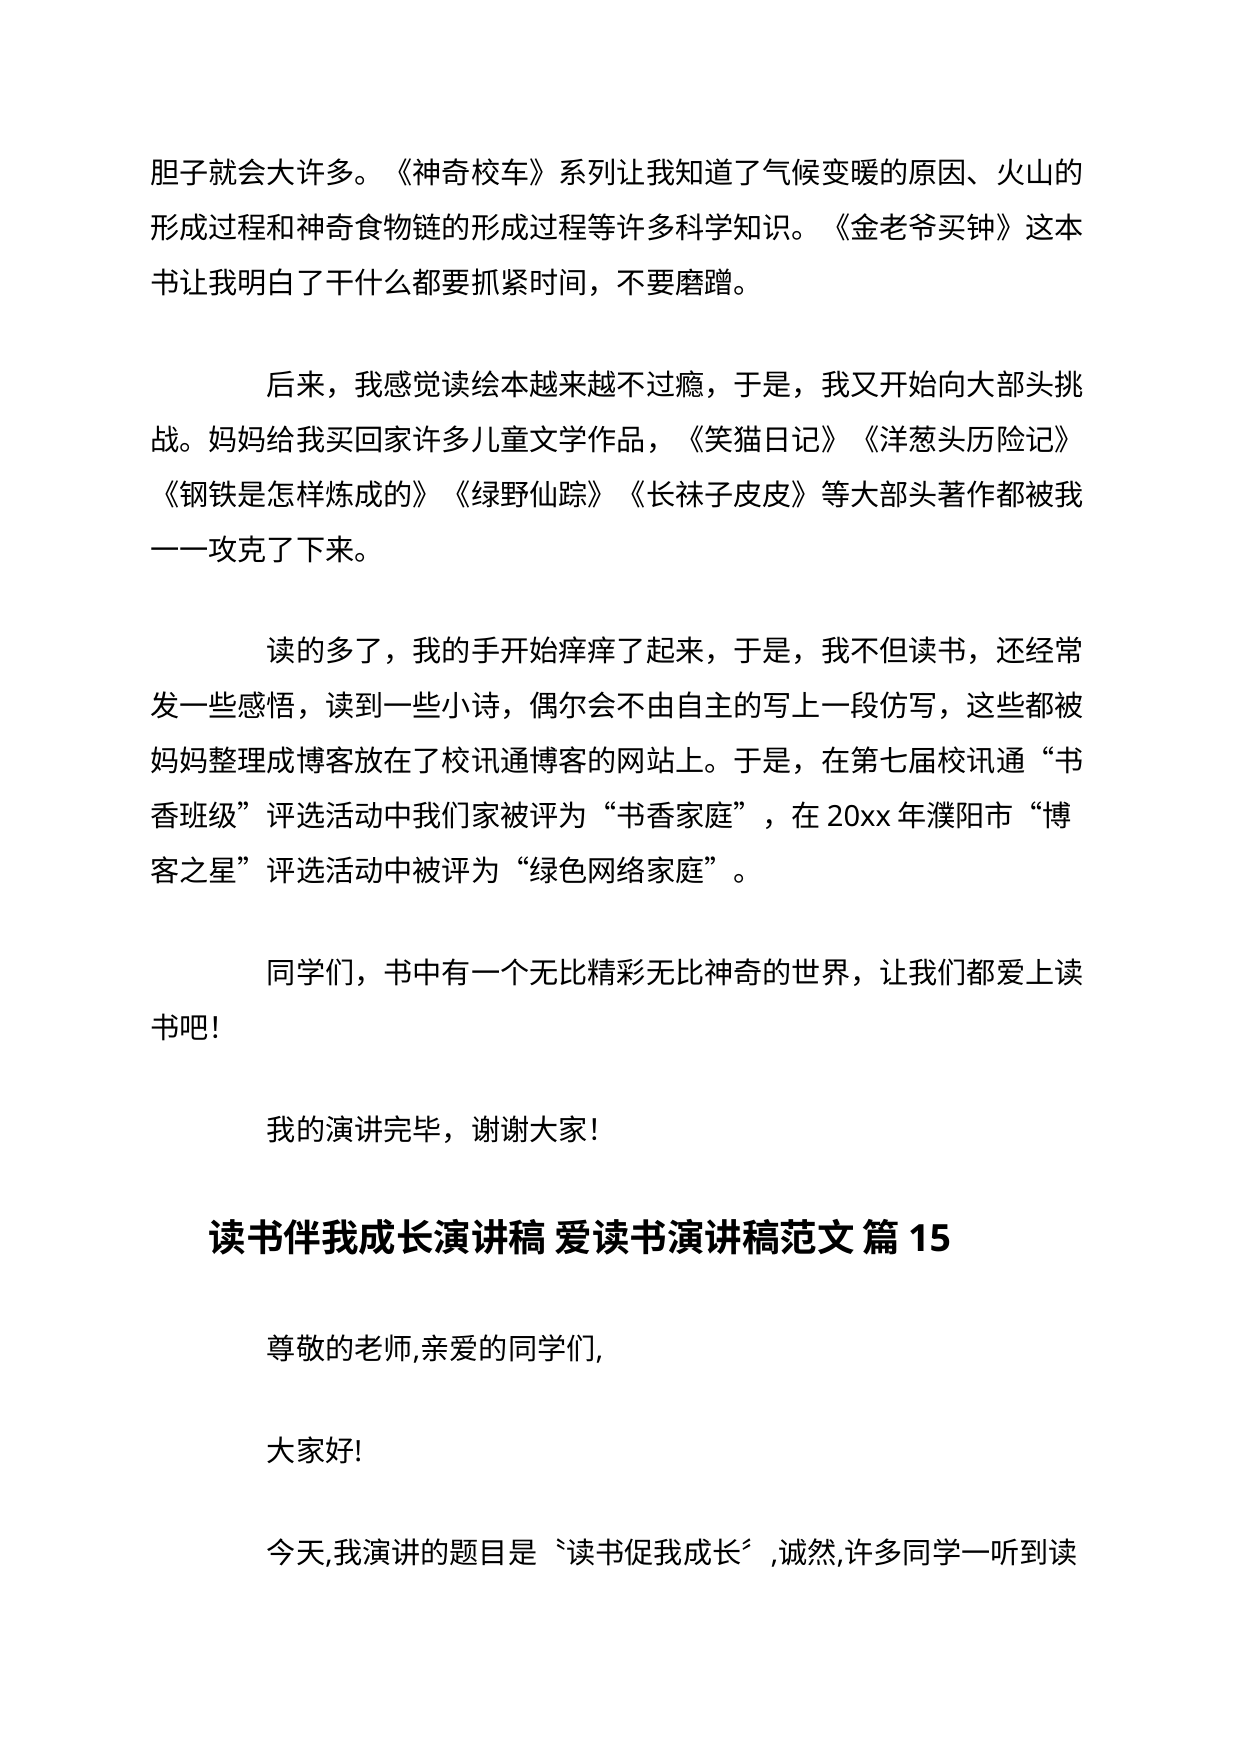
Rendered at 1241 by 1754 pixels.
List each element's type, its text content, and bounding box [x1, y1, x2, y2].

text 尊敬的老师,亲爱的同学们, [150, 1326, 1090, 1368]
text 同学们，书中有一个无比精彩无比神奇的世界，让我们都爱上读书吧！ [150, 949, 1090, 1047]
text 大家好! [150, 1427, 1090, 1470]
text 读书伴我成长演讲稿 爱读书演讲稿范文 篇15 [150, 1208, 1090, 1262]
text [150, 150, 1090, 302]
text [150, 1529, 1090, 1572]
text 读的多了，我的手开始痒痒了起来，于是，我不但读书，还经常发一些感悟，读到一些小诗，偶尔会不由自主的写上一段仿写，这些都被妈妈整理成博客放在了校讯通博客的网站上。于是，在第七届校讯通“书香班级”评选活动中我们家被评为“书香家庭”，在20xx年濮阳市“博客之星”评选活动中被评为“绿色网络家庭”。 [150, 628, 1090, 890]
text 后来，我感觉读绘本越来越不过瘾，于是，我又开始向大部头挑战。妈妈给我买回家许多儿童文学作品，《笑猫日记》《洋葱头历险记》《钢铁是怎样炼成的》《绿野仙踪》《长祙子皮皮》等大部头著作都被我一一攻克了下来。 [150, 362, 1090, 568]
text 我的演讲完毕，谢谢大家！ [150, 1106, 1090, 1148]
